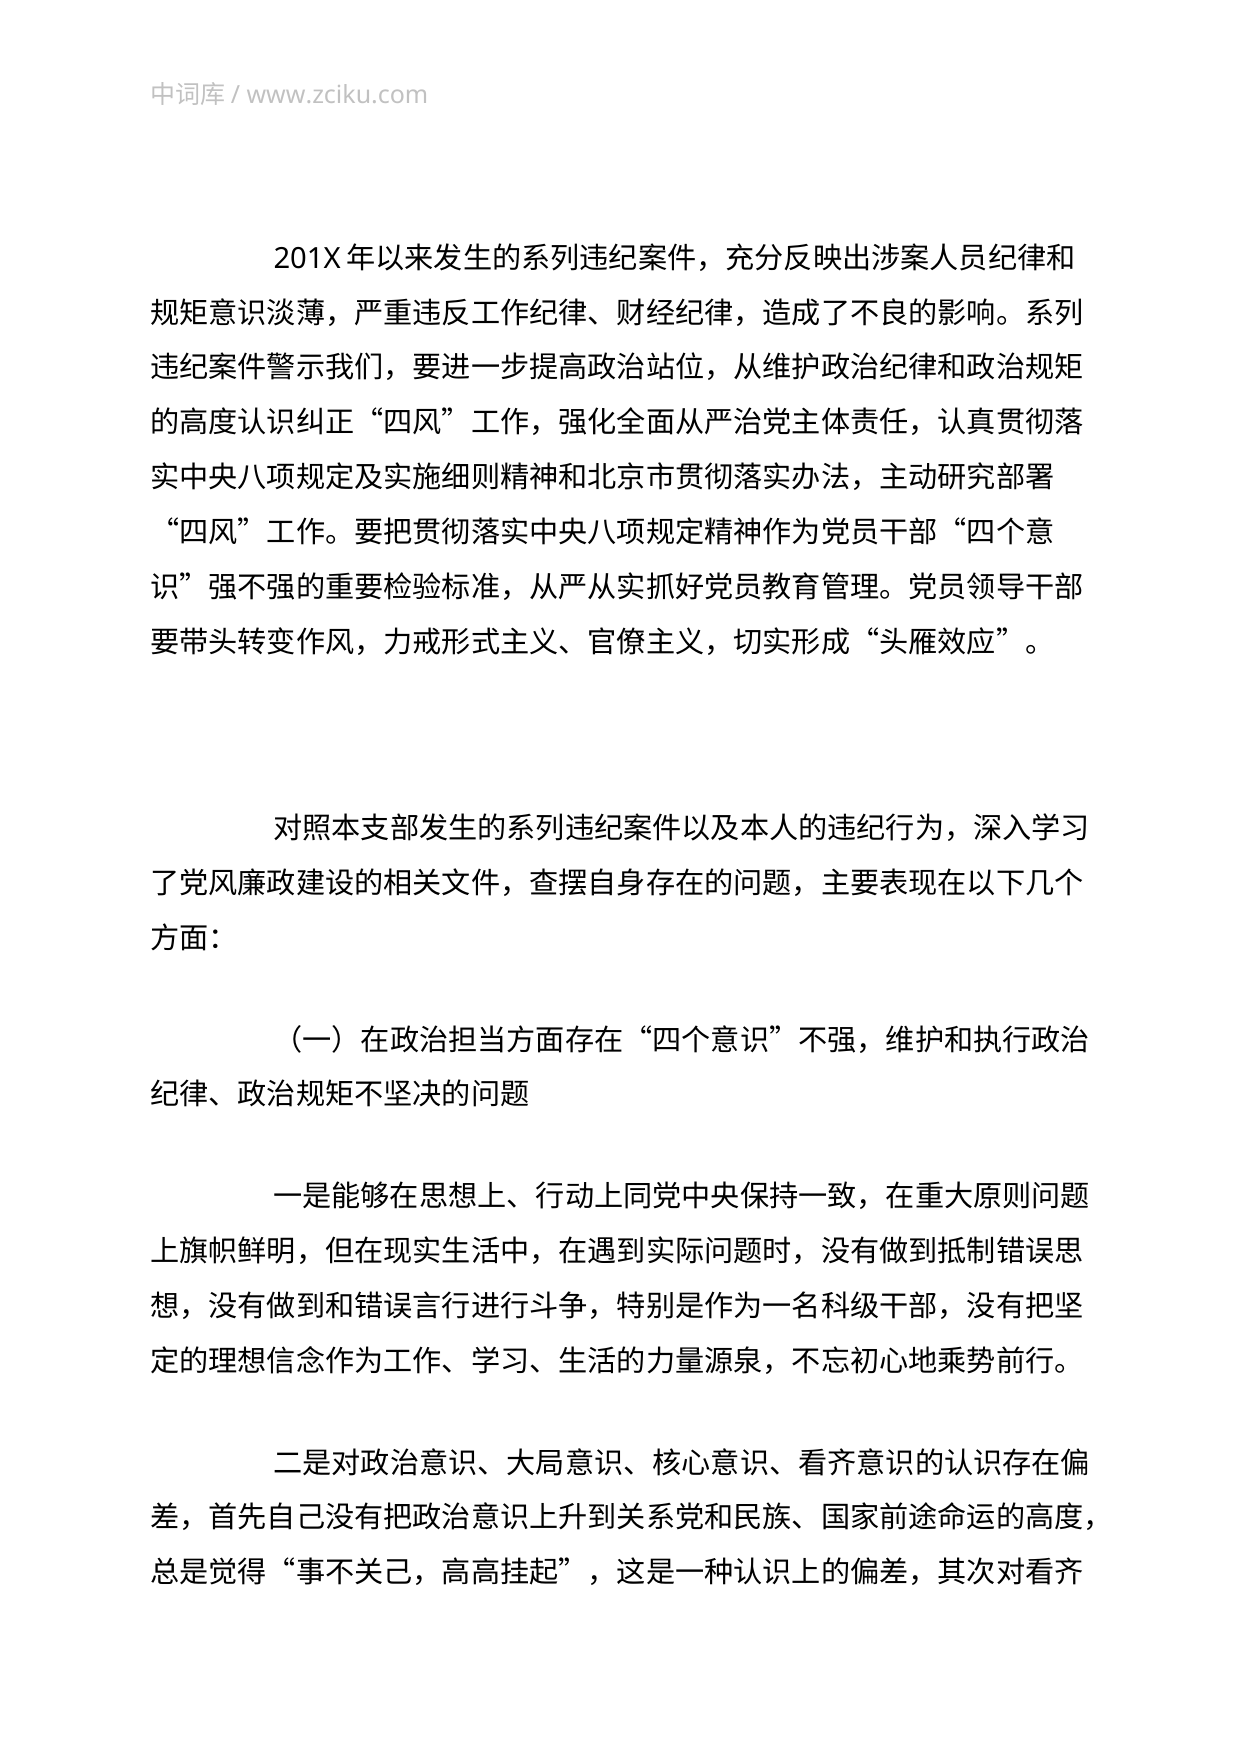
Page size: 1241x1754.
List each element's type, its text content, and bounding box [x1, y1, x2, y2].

text 对照本支部发生的系列违纪案件以及本人的违纪行为，深入学习了党风廉政建设的相关文件，查摆自身存在的问题，主要表现在以下几个方面： [150, 804, 1090, 957]
text （一）在政治担当方面存在“四个意识”不强，维护和执行政治纪律、政治规矩不坚决的问题 [150, 1016, 1090, 1113]
text 一是能够在思想上、行动上同党中央保持一致，在重大原则问题上旗帜鲜明，但在现实生活中，在遇到实际问题时，没有做到抵制错误思想，没有做到和错误言行进行斗争，特别是作为一名科级干部，没有把坚定的理想信念作为工作、学习、生活的力量源泉，不忘初心地乘势前行。 [150, 1173, 1090, 1380]
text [150, 1439, 1090, 1591]
text 201X年以来发生的系列违纪案件，充分反映出涉案人员纪律和规矩意识淡薄，严重违反工作纪律、财经纪律，造成了不良的影响。系列违纪案件警示我们，要进一步提高政治站位，从维护政治纪律和政治规矩的高度认识纠正“四风”工作，强化全面从严治党主体责任，认真贯彻落实中央八项规定及实施细则精神和北京市贯彻落实办法，主动研究部署“四风”工作。要把贯彻落实中央八项规定精神作为党员干部“四个意识”强不强的重要检验标准，从严从实抓好党员教育管理。党员领导干部要带头转变作风，力戒形式主义、官僚主义，切实形成“头雁效应”。 [150, 234, 1090, 661]
